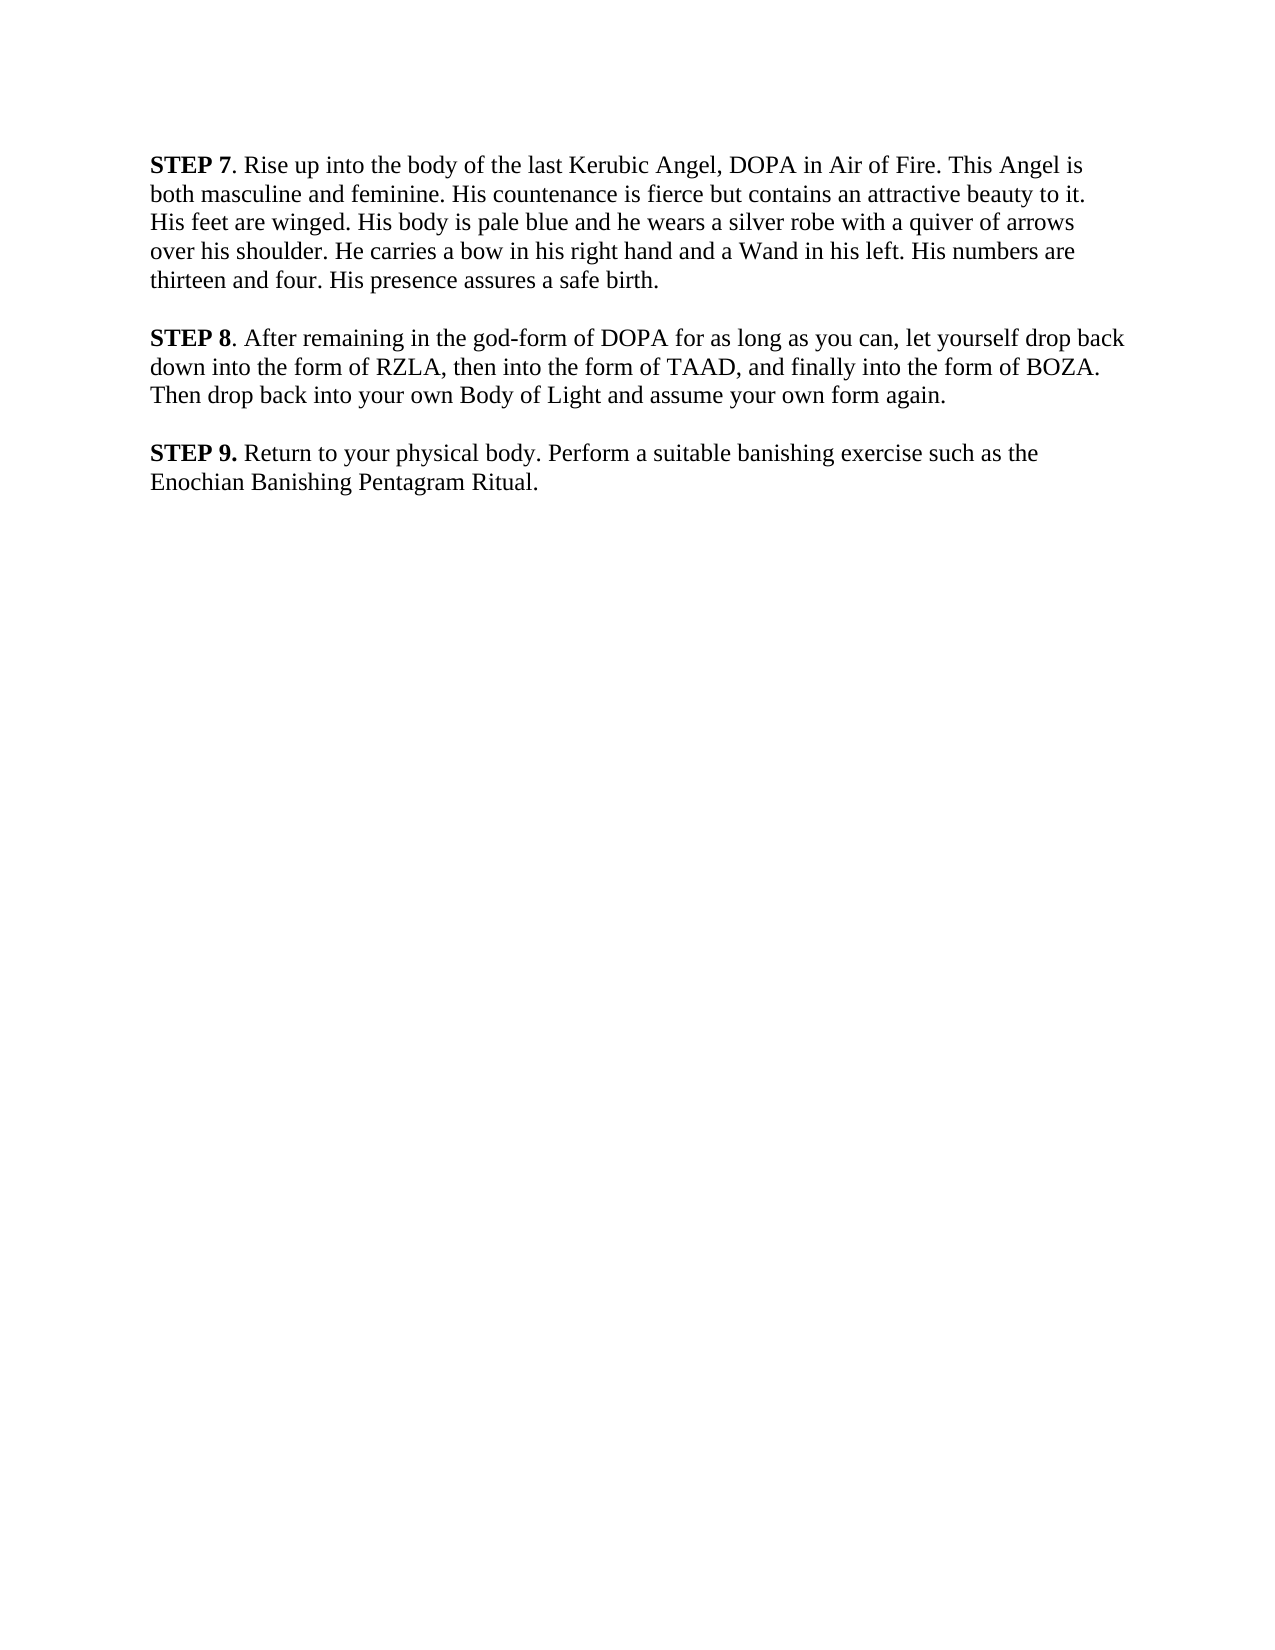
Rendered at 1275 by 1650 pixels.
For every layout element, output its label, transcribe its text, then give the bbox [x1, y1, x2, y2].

text STEP 8. After remaining in the god-form of DOPA for as long as you can, let yourself drop back down into the form of RZLA, then into the form of TAAD, and finally into the form of BOZA. Then drop back into your own Body of Light and assume your own form again. [150, 323, 1125, 409]
text STEP 7. Rise up into the body of the last Kerubic Angel, DOPA in Air of Fire. This Angel is both masculine and feminine. His countenance is fierce but contains an attractive beauty to it. His feet are winged. His body is pale blue and he wears a silver robe with a quiver of arrows over his shoulder. He carries a bow in his right hand and a Wand in his left. His numbers are thirteen and four. His presence assures a safe birth. [150, 150, 1125, 294]
text STEP 9. Return to your physical body. Perform a suitable banishing exercise such as the Enochian Banishing Pentagram Ritual. [150, 438, 1125, 496]
